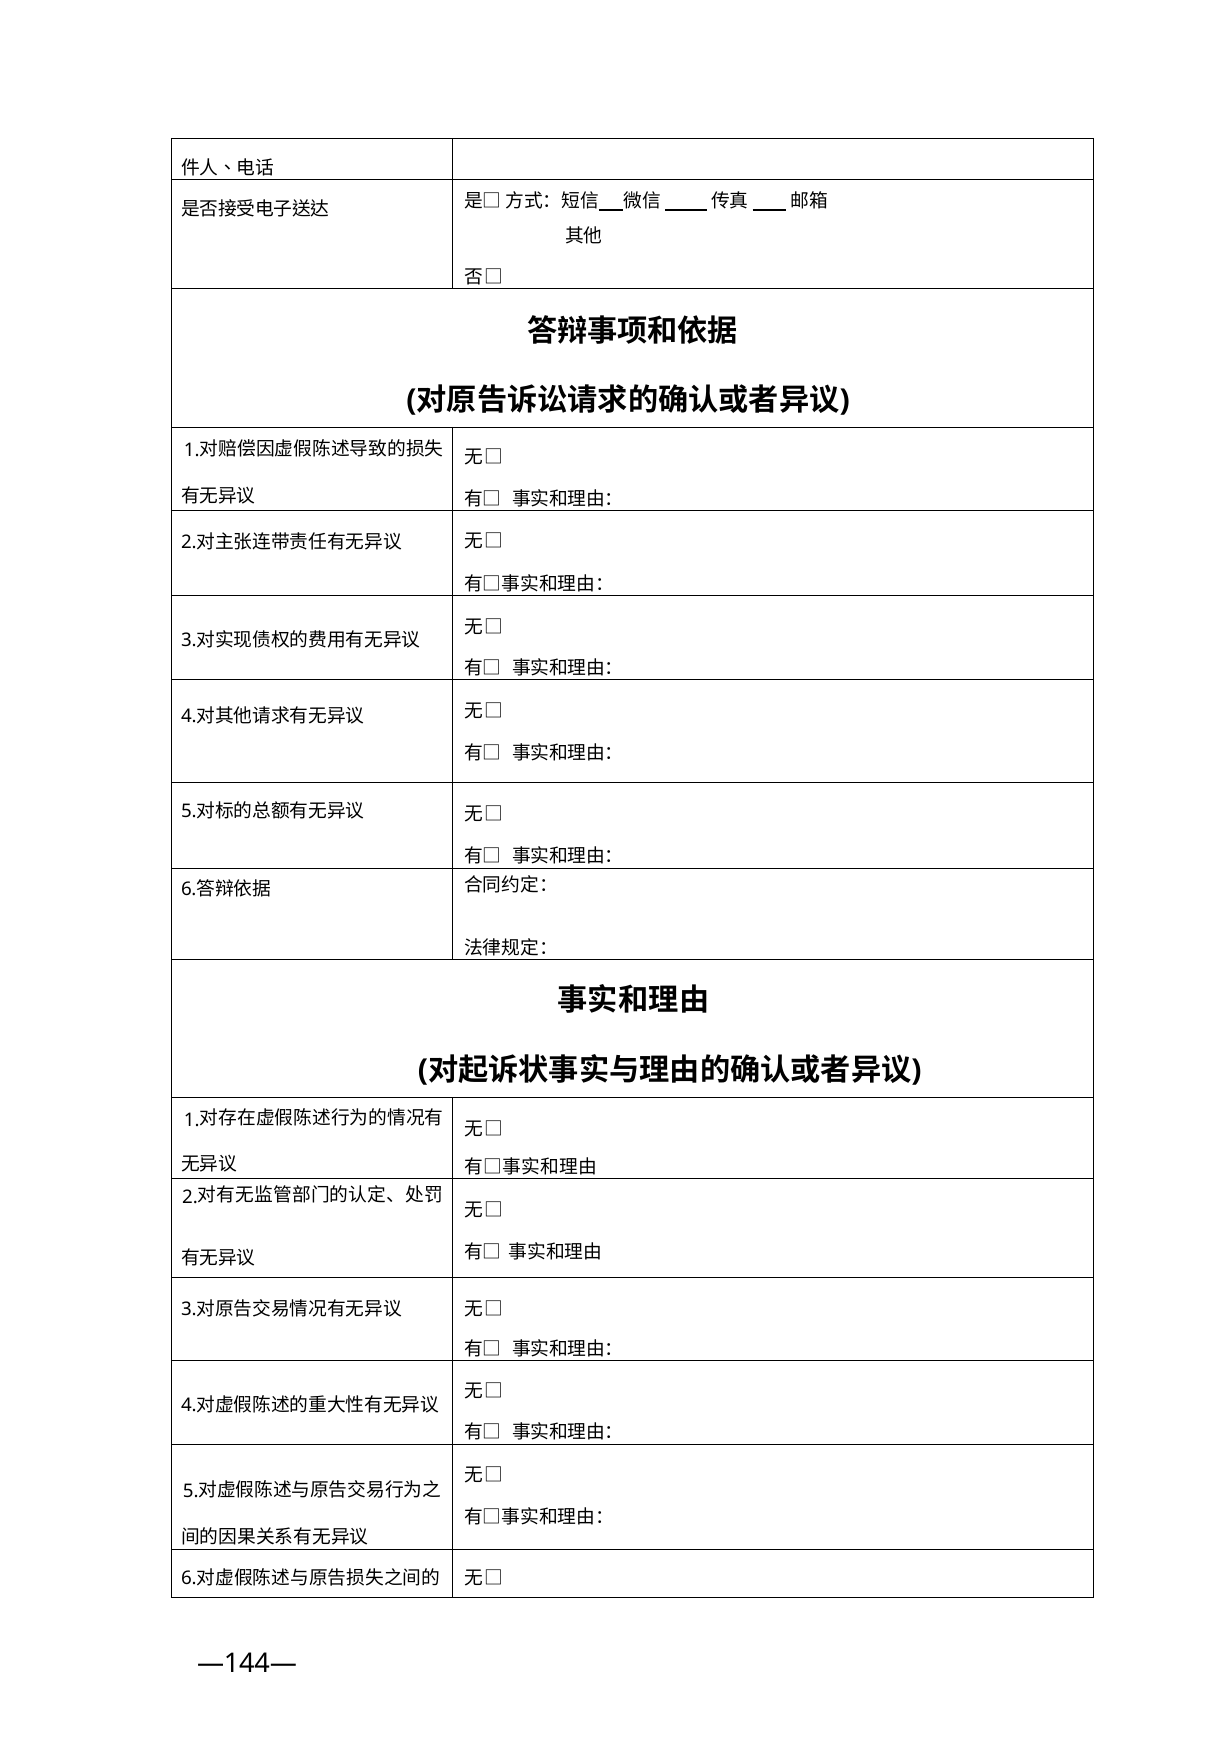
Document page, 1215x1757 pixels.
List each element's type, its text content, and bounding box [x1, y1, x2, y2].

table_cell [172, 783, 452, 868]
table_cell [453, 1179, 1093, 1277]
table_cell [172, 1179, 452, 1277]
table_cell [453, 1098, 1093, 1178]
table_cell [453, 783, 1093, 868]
text —144— [197, 1650, 1094, 1678]
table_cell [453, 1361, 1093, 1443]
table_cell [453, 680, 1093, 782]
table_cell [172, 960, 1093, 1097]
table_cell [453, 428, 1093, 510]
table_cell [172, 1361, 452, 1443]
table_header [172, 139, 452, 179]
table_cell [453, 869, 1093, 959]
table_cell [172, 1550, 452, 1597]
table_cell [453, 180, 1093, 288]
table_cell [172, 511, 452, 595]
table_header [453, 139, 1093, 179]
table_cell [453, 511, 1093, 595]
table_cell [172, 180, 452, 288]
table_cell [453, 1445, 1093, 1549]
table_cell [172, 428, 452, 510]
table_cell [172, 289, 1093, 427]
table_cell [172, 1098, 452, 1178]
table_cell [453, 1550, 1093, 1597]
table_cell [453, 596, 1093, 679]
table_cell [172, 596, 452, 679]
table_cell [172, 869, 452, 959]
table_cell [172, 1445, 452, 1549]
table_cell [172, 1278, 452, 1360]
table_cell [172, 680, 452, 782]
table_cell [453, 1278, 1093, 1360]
